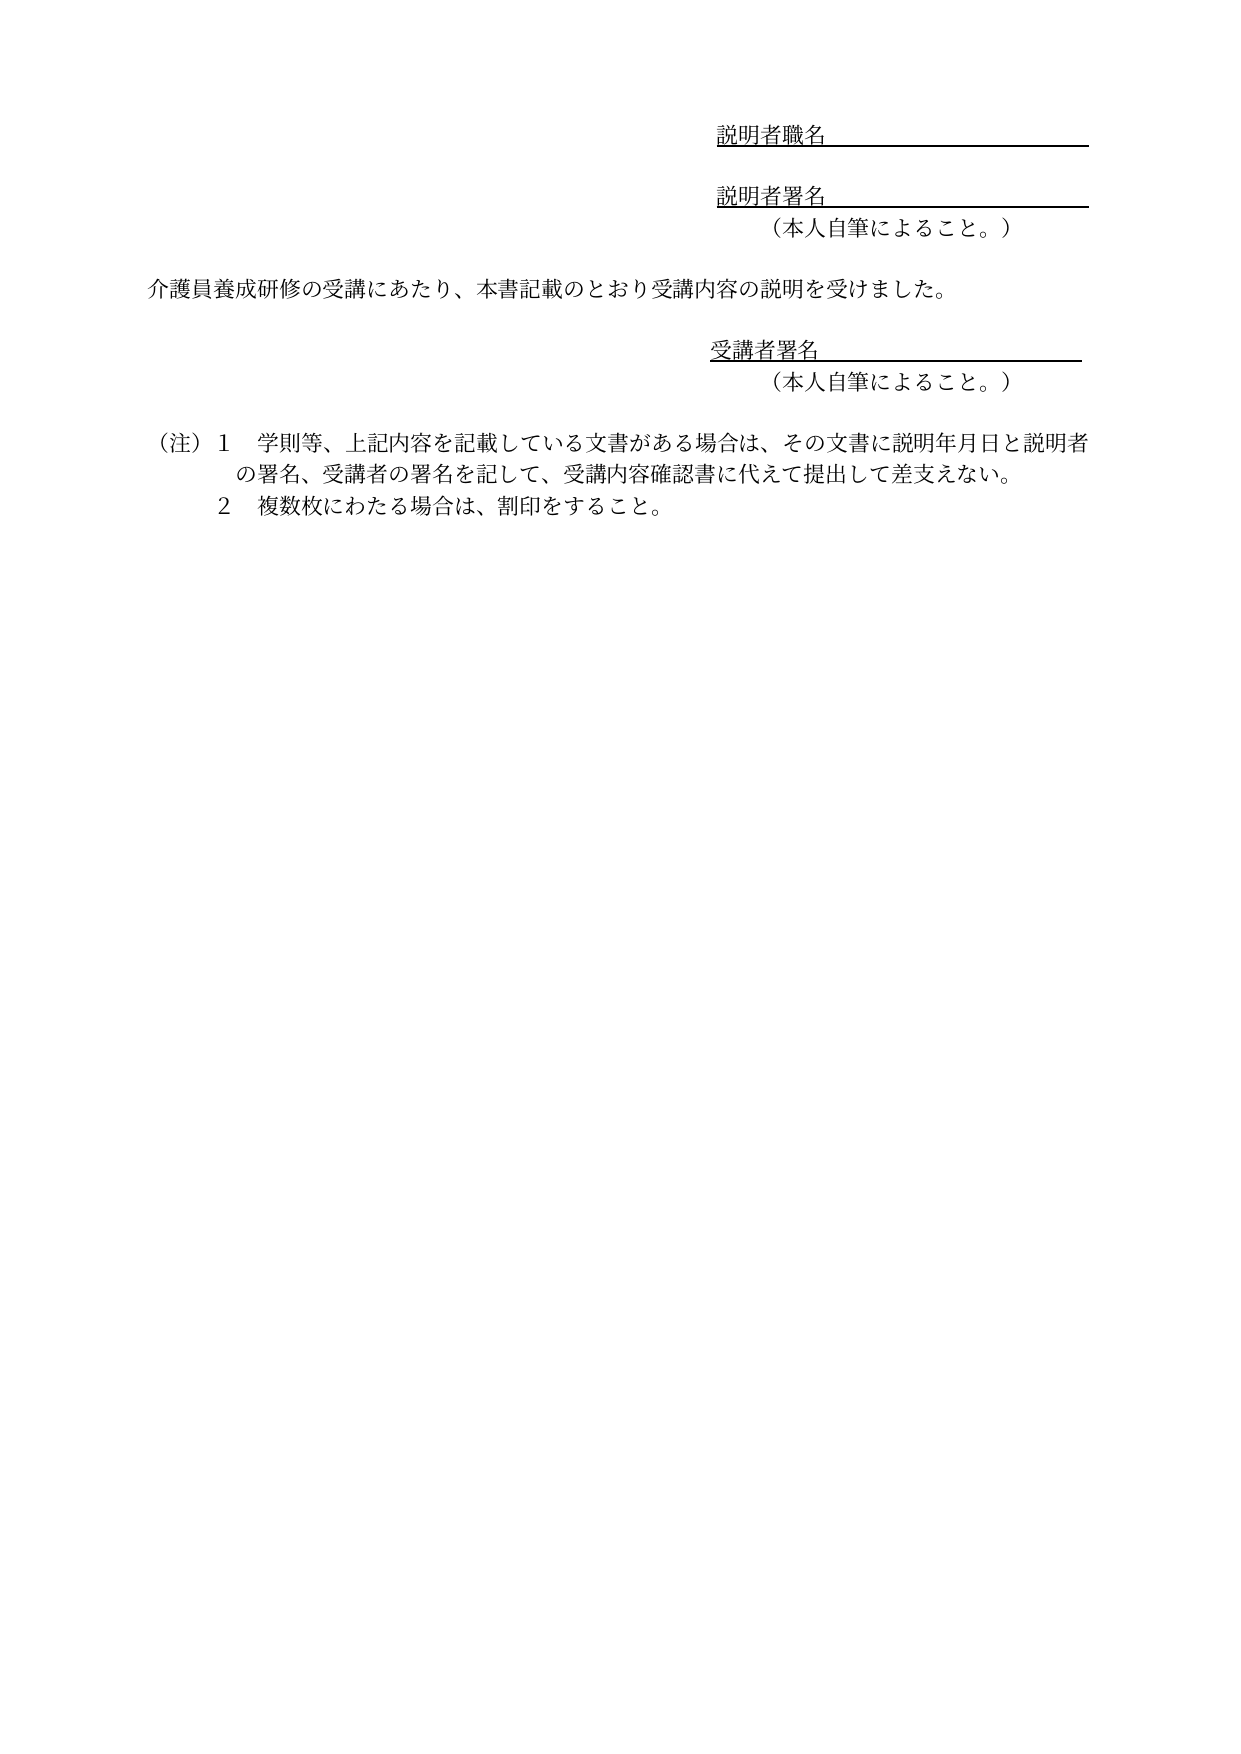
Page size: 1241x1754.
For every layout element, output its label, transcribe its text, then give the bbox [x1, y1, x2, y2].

text （注）１ 学則等、上記内容を記載している文書がある場合は、その文書に説明年月日と説明者の署名、受講者の署名を記して、受講内容確認書に代えて提出して差支えない。 [148, 426, 1092, 489]
text 介護員養成研修の受講にあたり、本書記載のとおり受講内容の説明を受けました。 [148, 272, 1092, 303]
text （本人自筆によること。） [673, 211, 1092, 242]
text 説明者署名 [148, 179, 1092, 211]
text 受講者署名 [148, 333, 1092, 365]
text （本人自筆によること。） [673, 365, 1092, 396]
text 説明者職名 [148, 118, 1092, 149]
text ２ 複数枚にわたる場合は、割印をすること。 [191, 489, 1092, 520]
